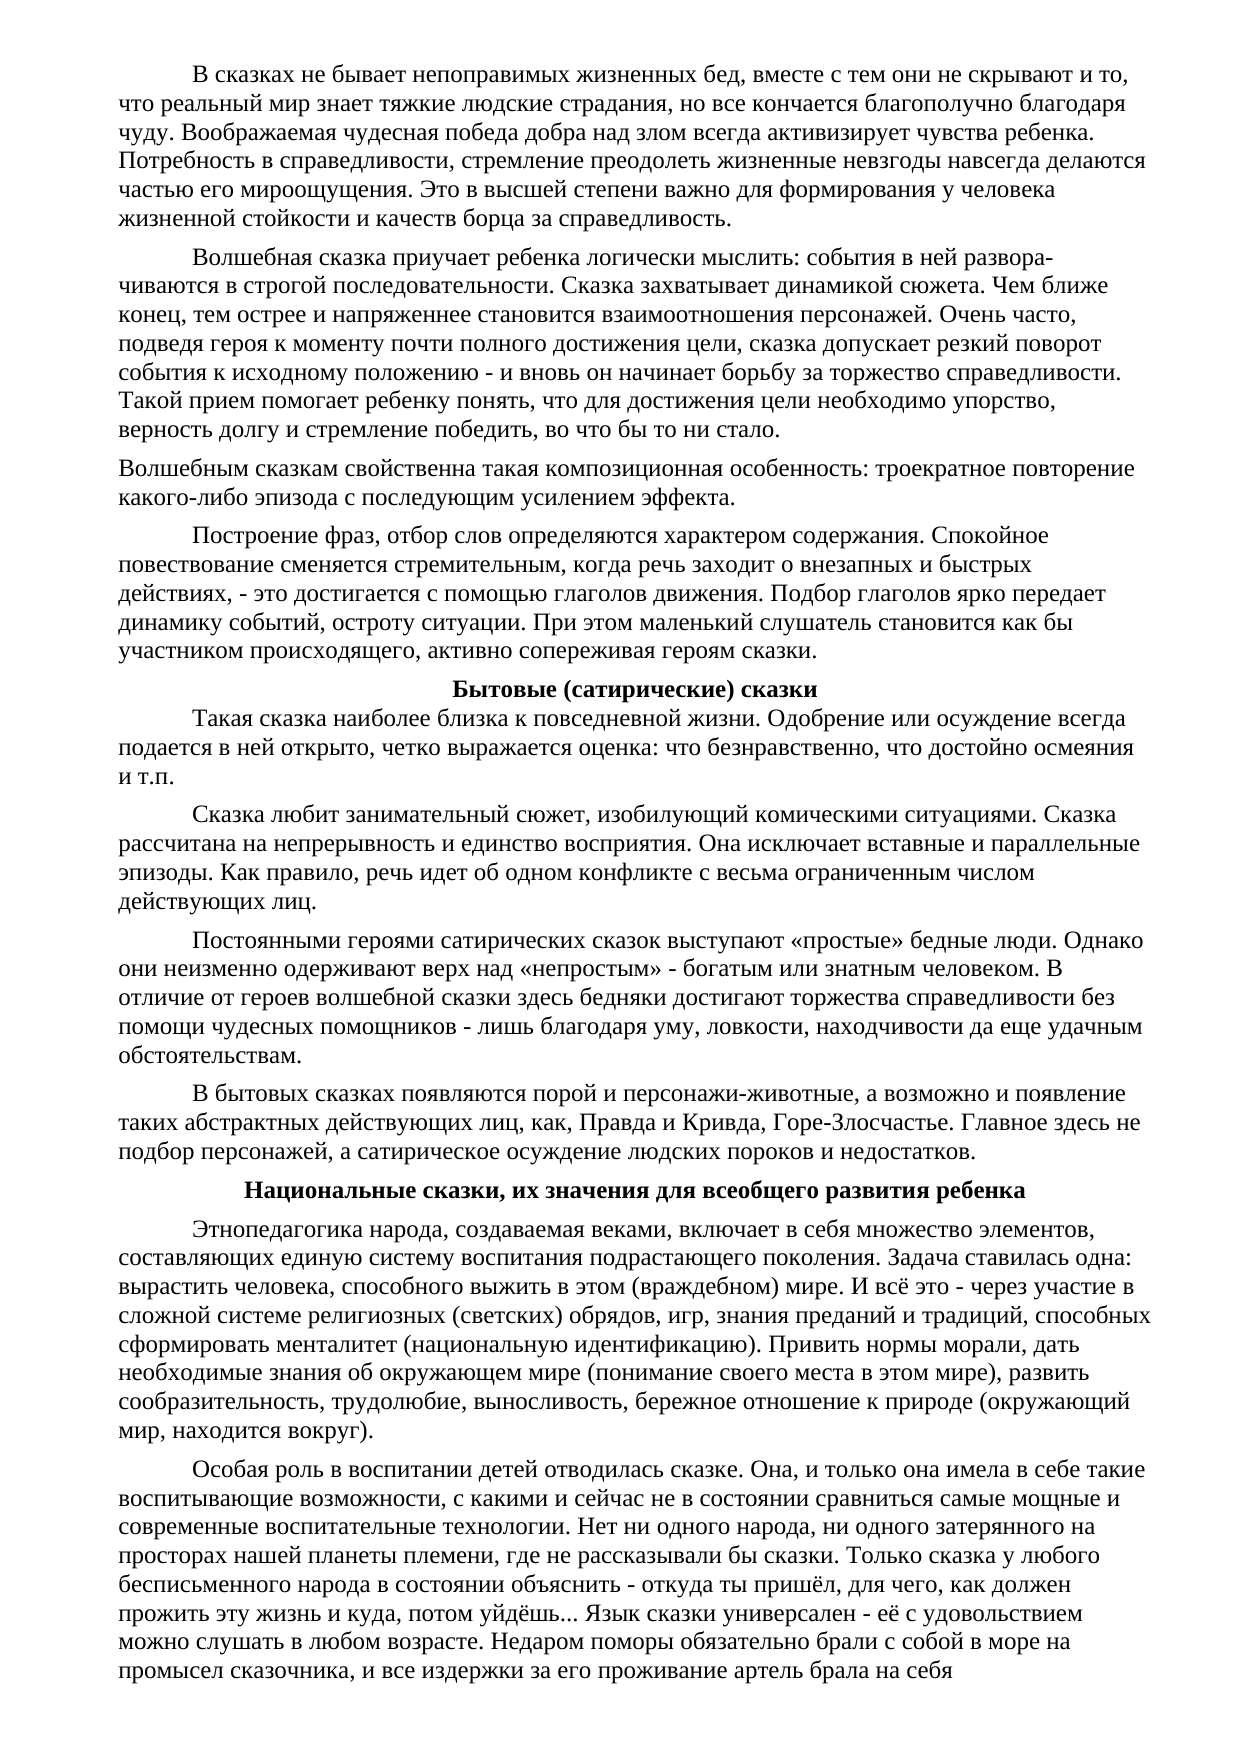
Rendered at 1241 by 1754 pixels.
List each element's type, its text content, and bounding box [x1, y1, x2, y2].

text Волшебным сказкам свойственна такая композиционная особенность: троекратное повторение какого-либо эпизода с последующим усилением эффекта. [118, 453, 1152, 511]
text В сказках не бывает непоправимых жизненных бед, вместе с тем они не скрывают и то, что реальный мир знает тяжкие людские страдания, но все кончается благополучно благодаря чуду. Воображаемая чудесная победа добра над злом всегда активизирует чувства ребенка. Потребность в справедливости, стремление преодолеть жизненные невзгоды навсегда делаются частью его мироощущения. Это в высшей степени важно для формирования у человека жизненной стойкости и качеств борца за справедливость. [118, 59, 1152, 232]
text Постоянными героями сатирических сказок выступают «простые» бедные люди. Однако они неизменно одерживают верх над «непростым» - богатым или знатным человеком. В отличие от героев волшебной сказки здесь бедняки достигают торжества справедливости без помощи чудесных помощников - лишь благодаря уму, ловкости, находчивости да еще удачным обстоятельствам. [118, 925, 1152, 1068]
text Сказка любит занимательный сюжет, изобилующий комическими ситуациями. Сказка рассчитана на непрерывность и единство восприятия. Она исключает вставные и параллельные эпизоды. Как правило, речь идет об одном конфликте с весьма ограниченным числом действующих лиц. [118, 799, 1152, 914]
text В бытовых сказках появляются порой и персонажи-животные, а возможно и появление таких абстрактных действующих лиц, как, Правда и Кривда, Горе-Злосчастье. Главное здесь не подбор персонажей, а сатирическое осуждение людских пороков и недостатков. [118, 1078, 1152, 1165]
text Такая сказка наиболее близка к повседневной жизни. Одобрение или осуждение всегда подается в ней открыто, четко выражается оценка: что безнравственно, что достойно осмеяния и т.п. [118, 703, 1152, 789]
text Особая роль в воспитании детей отводилась сказке. Она, и только она имела в себе такие воспитывающие возможности, с какими и сейчас не в состоянии сравниться самые мощные и современные воспитательные технологии. Нет ни одного народа, ни одного затерянного на просторах нашей планеты племени, где не рассказывали бы сказки. Только сказка у любого бесписьменного народа в состоянии объяснить - откуда ты пришёл, для чего, как должен прожить эту жизнь и куда, потом уйдёшь... Язык сказки универсален - её с удовольствием можно слушать в любом возрасте. Недаром поморы обязательно брали с собой в море на промысел сказочника, и все издержки за его проживание артель брала на себя [118, 1454, 1152, 1684]
text Волшебная сказка приучает ребенка логически мыслить: события в ней развора-чиваются в строгой последовательности. Сказка захватывает динамикой сюжета. Чем ближе конец, тем острее и напряженнее становится взаимоотношения персонажей. Очень часто, подведя героя к моменту почти полного достижения цели, сказка допускает резкий поворот события к исходному положению - и вновь он начинает борьбу за торжество справедливости. Такой прием помогает ребенку понять, что для достижения цели необходимо упорство, верность долгу и стремление победить, во что бы то ни стало. [118, 242, 1152, 443]
text Построение фраз, отбор слов определяются характером содержания. Спокойное повествование сменяется стремительным, когда речь заходит о внезапных и быстрых действиях, - это достигается с помощью глаголов движения. Подбор глаголов ярко передает динамику событий, остроту ситуации. При этом маленький слушатель становится как бы участником происходящего, активно сопереживая героям сказки. [118, 521, 1152, 664]
text Бытовые (сатирические) сказки [118, 674, 1152, 703]
text Этнопедагогика народа, создаваемая веками, включает в себя множество элементов, составляющих единую систему воспитания подрастающего поколения. Задача ставилась одна: вырастить человека, способного выжить в этом (враждебном) мире. И всё это - через участие в сложной системе религиозных (светских) обрядов, игр, знания преданий и традиций, способных сформировать менталитет (национальную идентификацию). Привить нормы морали, дать необходимые знания об окружающем мире (понимание своего места в этом мире), развить сообразительность, трудолюбие, выносливость, бережное отношение к природе (окружающий мир, находится вокруг). [118, 1214, 1152, 1444]
text Национальные сказки, их значения для всеобщего развития ребенка [118, 1175, 1152, 1204]
